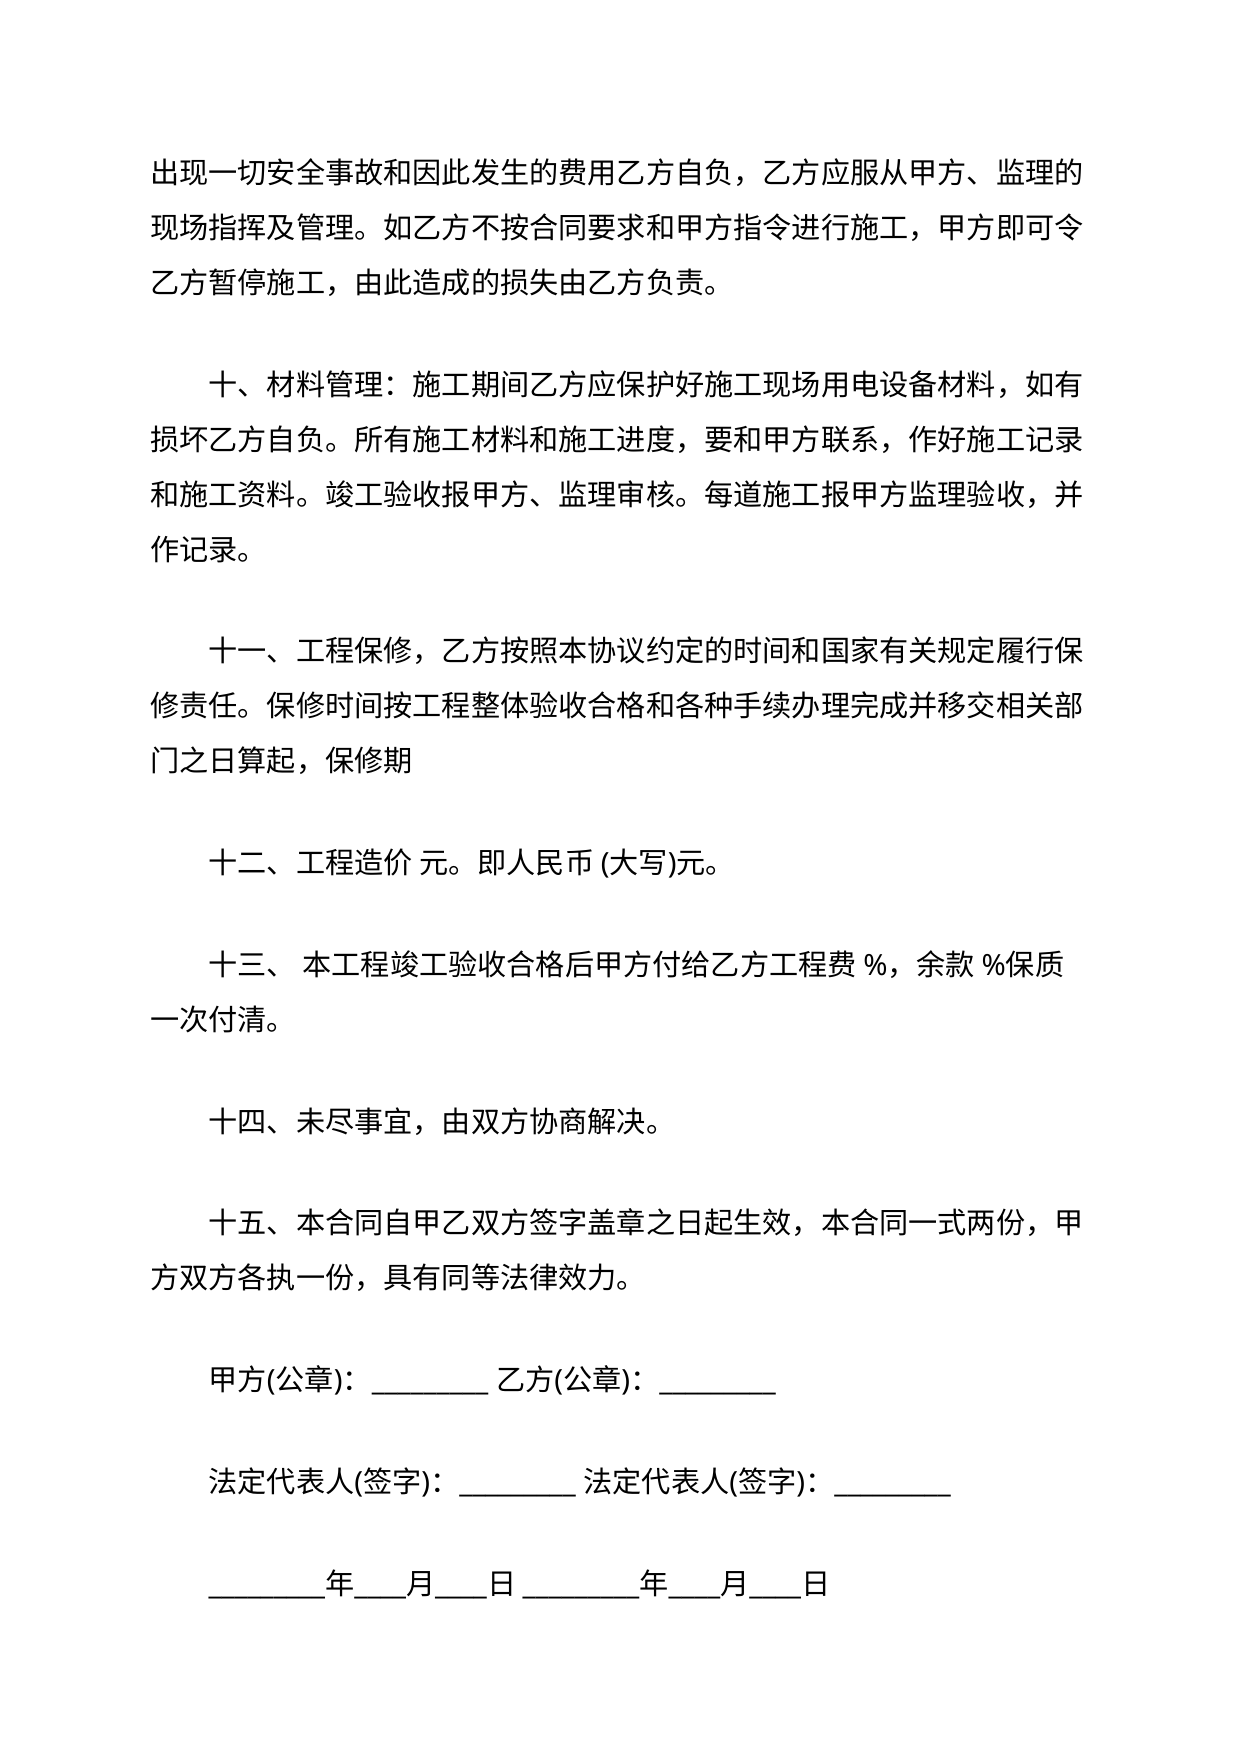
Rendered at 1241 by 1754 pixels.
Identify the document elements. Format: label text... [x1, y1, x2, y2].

text 十二、工程造价 元。即人民币 (大写)元。 [150, 839, 1090, 882]
text 十三、 本工程竣工验收合格后甲方付给乙方工程费 %，余款 %保质一次付清。 [150, 942, 1090, 1039]
text _________年____月____日 _________年____月____日 [150, 1561, 1090, 1603]
text 法定代表人(签字)：_________ 法定代表人(签字)：_________ [150, 1459, 1090, 1501]
text 十一、工程保修，乙方按照本协议约定的时间和国家有关规定履行保修责任。保修时间按工程整体验收合格和各种手续办理完成并移交相关部门之日算起，保修期 [150, 628, 1090, 780]
text 十四、未尽事宜，由双方协商解决。 [150, 1098, 1090, 1141]
text 十五、本合同自甲乙双方签字盖章之日起生效，本合同一式两份，甲方双方各执一份，具有同等法律效力。 [150, 1200, 1090, 1297]
text 十、材料管理：施工期间乙方应保护好施工现场用电设备材料，如有损坏乙方自负。所有施工材料和施工进度，要和甲方联系，作好施工记录和施工资料。竣工验收报甲方、监理审核。每道施工报甲方监理验收，并作记录。 [150, 362, 1090, 568]
text 甲方(公章)：_________ 乙方(公章)：_________ [150, 1357, 1090, 1399]
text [150, 150, 1090, 302]
